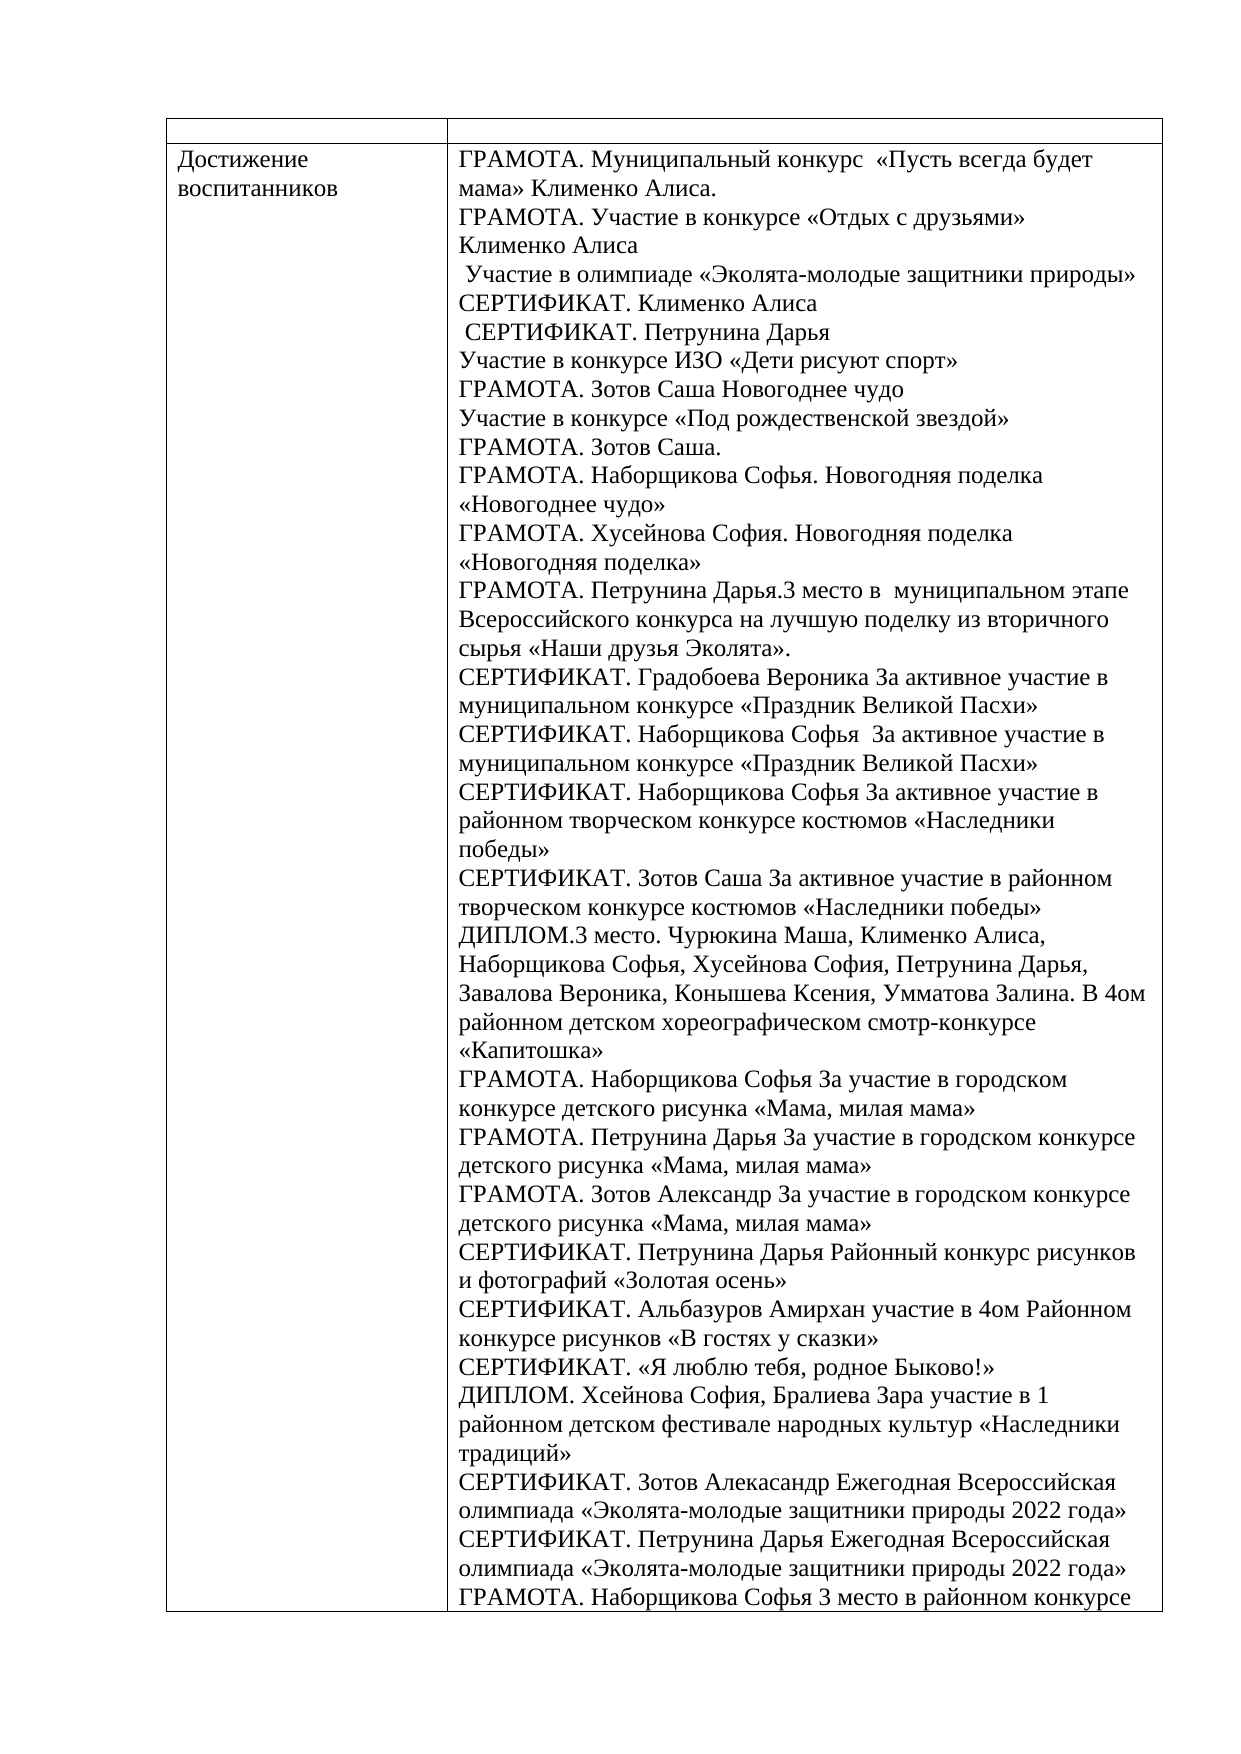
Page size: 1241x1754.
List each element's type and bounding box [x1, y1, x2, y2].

table_cell [167, 144, 447, 1611]
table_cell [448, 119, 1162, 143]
table_cell [448, 144, 1162, 1611]
